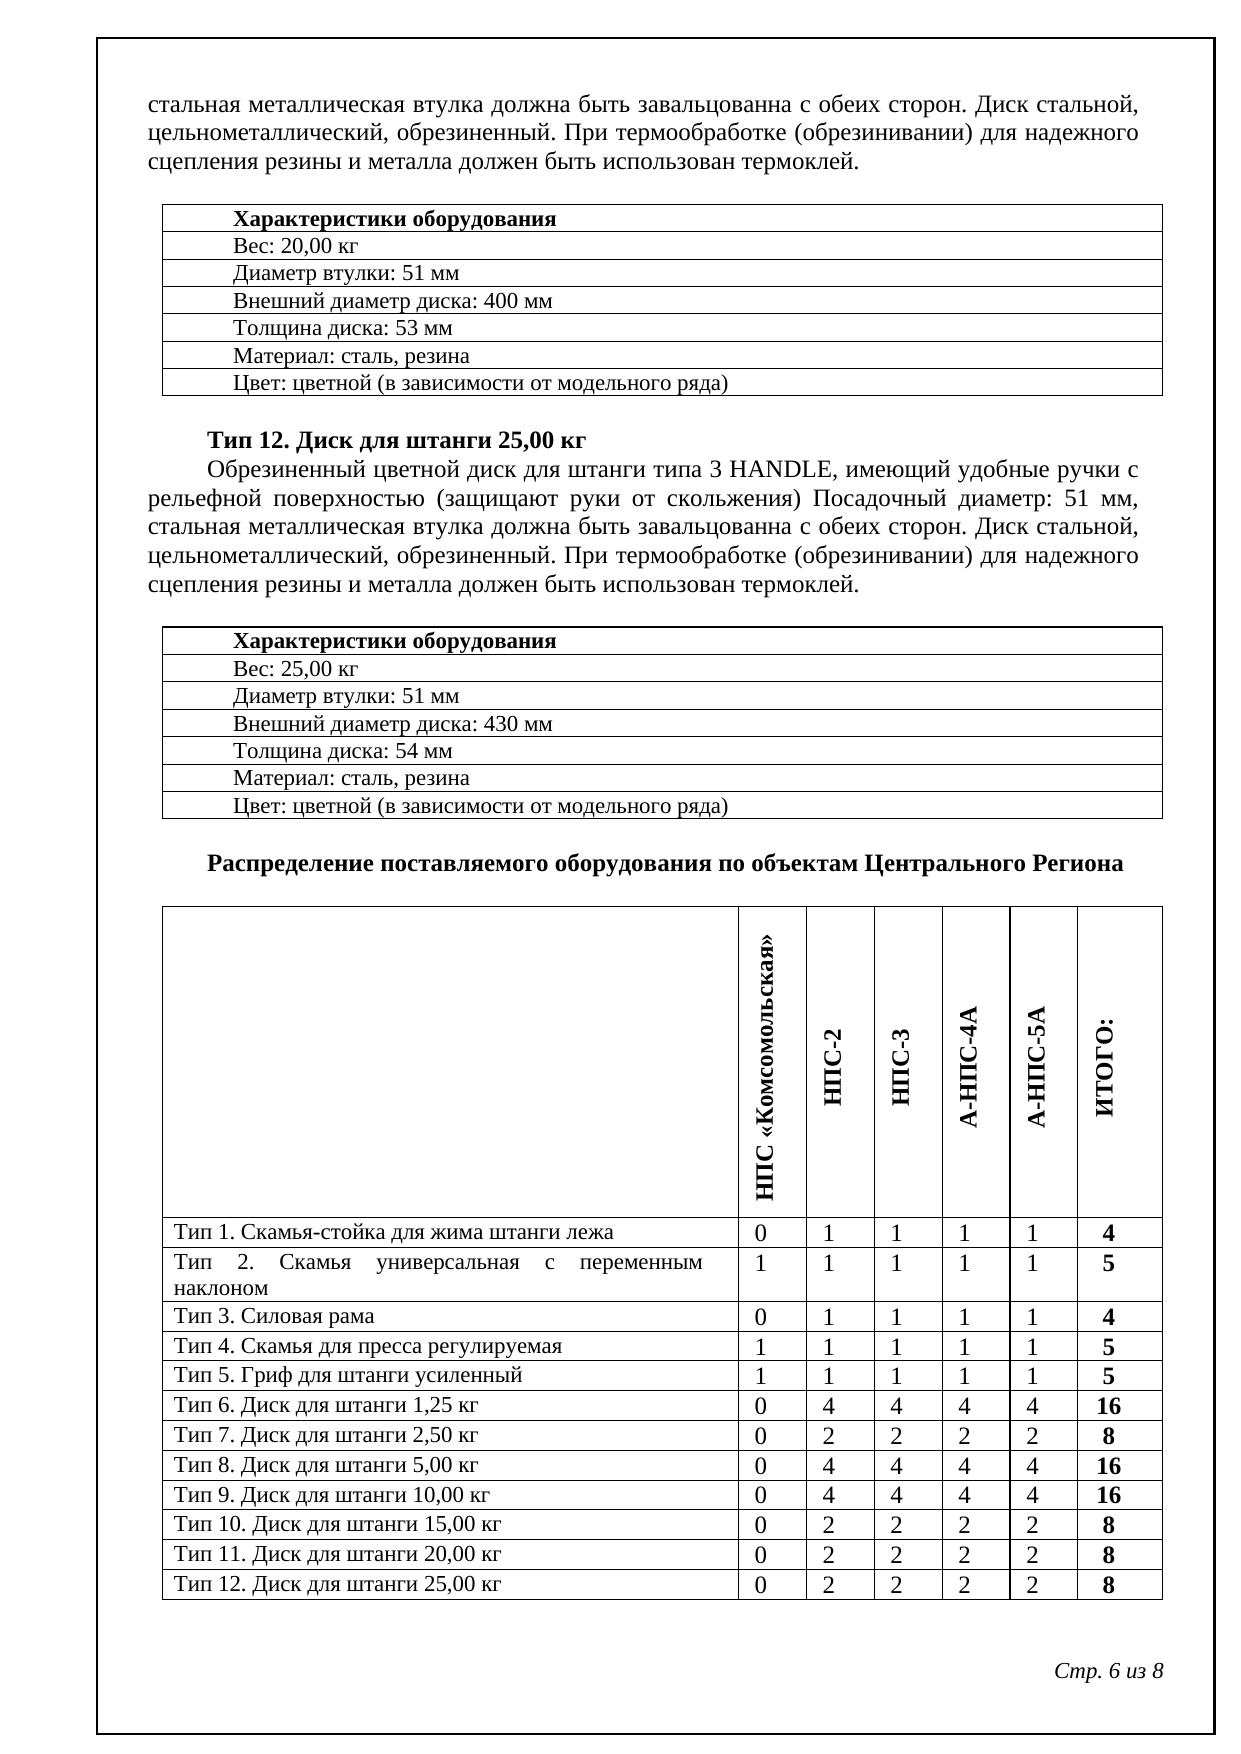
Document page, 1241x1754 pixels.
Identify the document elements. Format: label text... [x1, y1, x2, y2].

table_cell 2 [875, 1510, 942, 1539]
table_header [163, 907, 738, 1217]
table_cell Тип 1. Скамья-стойка для жима штанги лежа [163, 1218, 738, 1247]
table_cell Тип 10. Диск для штанги 15,00 кг [163, 1510, 738, 1539]
table_cell Диаметр втулки: 51 мм [163, 260, 1162, 286]
table_cell 1 [739, 1248, 806, 1301]
table_cell 4 [875, 1451, 942, 1479]
table_cell 4 [943, 1391, 1009, 1420]
table_header А-НПС-4А [943, 907, 1009, 1217]
table_cell 1 [807, 1302, 874, 1331]
table_cell 0 [739, 1302, 806, 1331]
table_cell 4 [943, 1481, 1009, 1509]
table_cell 0 [739, 1391, 806, 1420]
table_cell 1 [875, 1332, 942, 1360]
table_header НПС-2 [807, 907, 874, 1217]
table_cell 1 [739, 1332, 806, 1360]
table_cell Тип 3. Силовая рама [163, 1302, 738, 1331]
table_cell 2 [875, 1570, 942, 1599]
table_cell 1 [943, 1332, 1009, 1360]
table_cell 1 [1011, 1248, 1077, 1301]
table_cell 4 [807, 1451, 874, 1479]
table_cell 4 [1011, 1451, 1077, 1479]
table_cell 8 [1078, 1540, 1162, 1569]
table_cell 8 [1078, 1510, 1162, 1539]
table_cell Цвет: цветной (в зависимости от модельного ряда) [163, 369, 1162, 395]
table_cell Тип 12. Диск для штанги 25,00 кг [163, 1570, 738, 1599]
table_cell 2 [943, 1510, 1009, 1539]
table_cell 16 [1078, 1451, 1162, 1479]
table_cell Вес: 25,00 кг [163, 655, 1162, 681]
table_cell 2 [807, 1510, 874, 1539]
table_header А-НПС-5А [1011, 907, 1077, 1217]
table_cell 1 [875, 1302, 942, 1331]
table_cell 0 [739, 1218, 806, 1247]
table_cell 5 [1078, 1332, 1162, 1360]
table_cell Внешний диаметр диска: 400 мм [163, 287, 1162, 313]
table_cell Тип 2. Скамья универсальная с переменным наклоном [163, 1248, 738, 1301]
table_cell Внешний диаметр диска: 430 мм [163, 710, 1162, 736]
table_cell 2 [807, 1570, 874, 1599]
table_cell 2 [1011, 1421, 1077, 1450]
table_cell Тип 11. Диск для штанги 20,00 кг [163, 1540, 738, 1569]
table_cell 0 [739, 1510, 806, 1539]
table_cell 2 [943, 1570, 1009, 1599]
table_cell Тип 7. Диск для штанги 2,50 кг [163, 1421, 738, 1450]
table_cell Тип 5. Гриф для штанги усиленный [163, 1361, 738, 1390]
table_cell 1 [943, 1361, 1009, 1390]
table_cell Материал: сталь, резина [163, 342, 1162, 368]
table_cell 2 [807, 1421, 874, 1450]
table_cell 2 [943, 1421, 1009, 1450]
table_cell 0 [739, 1570, 806, 1599]
table_cell Тип 4. Скамья для пресса регулируемая [163, 1332, 738, 1360]
table_cell 8 [1078, 1570, 1162, 1599]
table_cell 2 [1011, 1570, 1077, 1599]
table_cell Тип 8. Диск для штанги 5,00 кг [163, 1451, 738, 1479]
table_cell 2 [1011, 1510, 1077, 1539]
table_cell 0 [739, 1451, 806, 1479]
table_cell 0 [739, 1421, 806, 1450]
table_cell Толщина диска: 53 мм [163, 314, 1162, 341]
table_cell Материал: сталь, резина [163, 765, 1162, 791]
table_cell 1 [807, 1361, 874, 1390]
table_cell 1 [739, 1361, 806, 1390]
table_cell 16 [1078, 1481, 1162, 1509]
table_header НПС-3 [875, 907, 942, 1217]
table_cell 0 [739, 1481, 806, 1509]
table_cell 5 [1078, 1361, 1162, 1390]
table_cell 4 [807, 1391, 874, 1420]
table_header ИТОГО: [1078, 907, 1162, 1217]
table_cell 4 [1078, 1218, 1162, 1247]
text Тип 12. Диск для штанги 25,00 кг [148, 425, 1140, 454]
table_cell 0 [739, 1540, 806, 1569]
table_cell 4 [1011, 1391, 1077, 1420]
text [148, 89, 1140, 175]
table_cell 16 [1078, 1391, 1162, 1420]
table_cell Тип 6. Диск для штанги 1,25 кг [163, 1391, 738, 1420]
table_header Характеристики оборудования [163, 628, 1162, 654]
table_cell 1 [1011, 1302, 1077, 1331]
table_cell 1 [875, 1218, 942, 1247]
table_cell 1 [875, 1248, 942, 1301]
table_cell 2 [807, 1540, 874, 1569]
table_cell 1 [807, 1332, 874, 1360]
table_cell 4 [875, 1481, 942, 1509]
table_cell Толщина диска: 54 мм [163, 737, 1162, 763]
table_cell 5 [1078, 1248, 1162, 1301]
table_cell 4 [943, 1451, 1009, 1479]
table_cell Тип 9. Диск для штанги 10,00 кг [163, 1481, 738, 1509]
table_cell 4 [1011, 1481, 1077, 1509]
table_cell 4 [807, 1481, 874, 1509]
table_cell 1 [1011, 1332, 1077, 1360]
table_header Характеристики оборудования [163, 205, 1162, 231]
table_cell Цвет: цветной (в зависимости от модельного ряда) [163, 792, 1162, 818]
table_cell 1 [807, 1248, 874, 1301]
table_cell 1 [875, 1361, 942, 1390]
table_cell 4 [1078, 1302, 1162, 1331]
table_cell 1 [943, 1248, 1009, 1301]
table_cell Вес: 20,00 кг [163, 232, 1162, 258]
table_cell 1 [1011, 1361, 1077, 1390]
table_cell 8 [1078, 1421, 1162, 1450]
table_cell 1 [943, 1218, 1009, 1247]
table_cell 1 [807, 1218, 874, 1247]
table_cell 1 [1011, 1218, 1077, 1247]
table_cell 2 [875, 1421, 942, 1450]
table_cell 4 [875, 1391, 942, 1420]
table_cell Диаметр втулки: 51 мм [163, 682, 1162, 709]
table_header НПС «Комсомольская» [739, 907, 806, 1217]
table_cell 1 [943, 1302, 1009, 1331]
table_cell 2 [943, 1540, 1009, 1569]
table_cell 2 [1011, 1540, 1077, 1569]
table_cell 2 [875, 1540, 942, 1569]
text Распределение поставляемого оборудования по объектам Центрального Региона [148, 848, 1140, 877]
